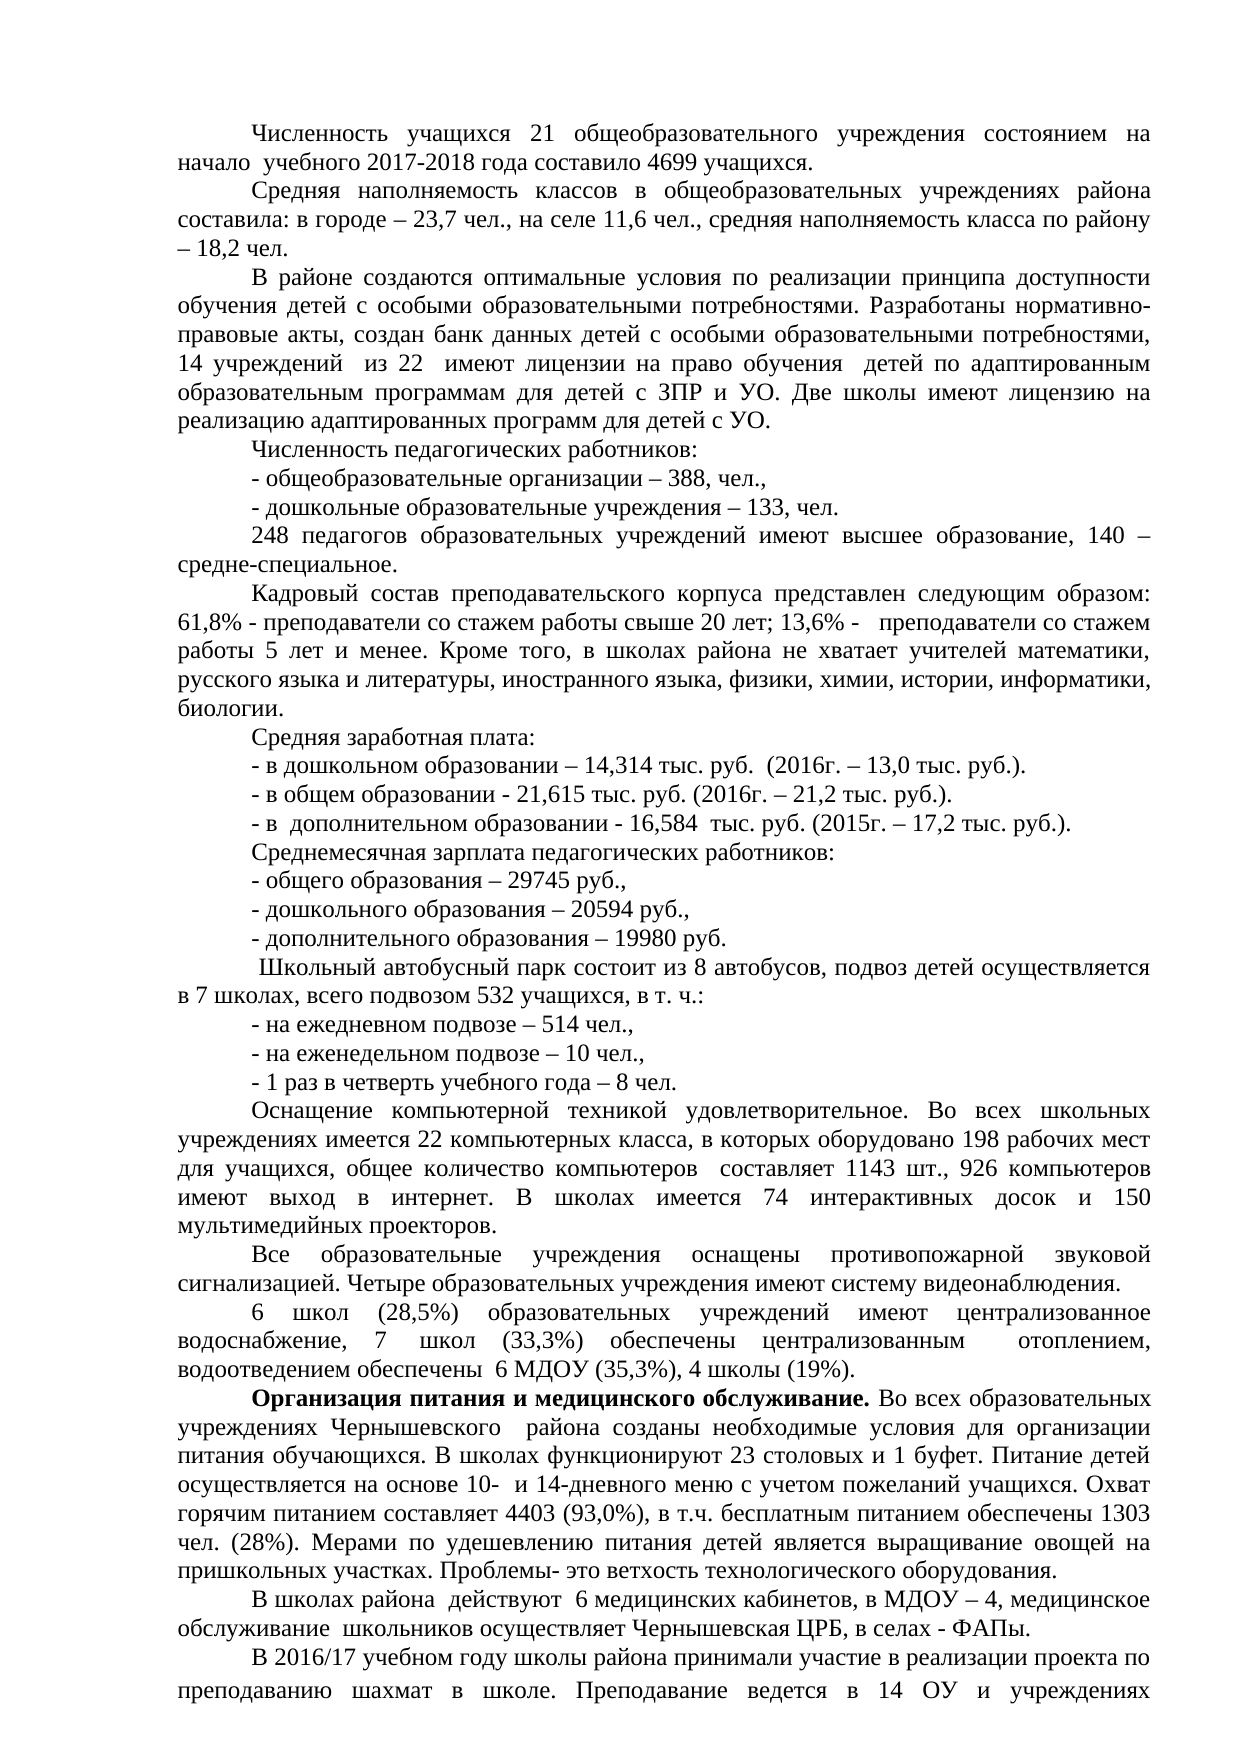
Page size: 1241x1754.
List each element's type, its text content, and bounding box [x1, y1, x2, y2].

text - дошкольные образовательные учреждения – 133, чел. [177, 492, 1152, 521]
text - в дошкольном образовании – 14,314 тыс. руб. (2016г. – 13,0 тыс. руб.). [177, 751, 1152, 779]
text - в общем образовании - 21,615 тыс. руб. (2016г. – 21,2 тыс. руб.). [177, 779, 1152, 808]
text - дошкольного образования – 20594 руб., [177, 894, 1152, 923]
text Среднемесячная зарплата педагогических работников: [177, 837, 1152, 866]
text В районе создаются оптимальные условия по реализации принципа доступности обучения детей с особыми образовательными потребностями. Разработаны нормативно-правовые акты, создан банк данных детей с особыми образовательными потребностями, 14 учреждений из 22 имеют лицензии на право обучения детей по адаптированным образовательным программам для детей с ЗПР и УО. Две школы имеют лицензию на реализацию адаптированных программ для детей с УО. [177, 262, 1152, 434]
text Все образовательные учреждения оснащены противопожарной звуковой сигнализацией. Четыре образовательных учреждения имеют систему видеонаблюдения. [177, 1239, 1152, 1297]
text - общеобразовательные организации – 388, чел., [177, 463, 1152, 492]
text Оснащение компьютерной техникой удовлетворительное. Во всех школьных учреждениях имеется 22 компьютерных класса, в которых оборудовано 198 рабочих мест для учащихся, общее количество компьютеров составляет 1143 шт., 926 компьютеров имеют выход в интернет. В школах имеется 74 интерактивных досок и 150 мультимедийных проекторов. [177, 1096, 1152, 1239]
text В школах района действуют 6 медицинских кабинетов, в МДОУ – 4, медицинское обслуживание школьников осуществляет Чернышевская ЦРБ, в селах - ФАПы. [177, 1584, 1152, 1642]
text - дополнительного образования – 19980 руб. [177, 923, 1152, 952]
text - на ежедневном подвозе – 514 чел., [177, 1009, 1152, 1038]
text - общего образования – 29745 руб., [177, 866, 1152, 894]
text - 1 раз в четверть учебного года – 8 чел. [177, 1067, 1152, 1096]
text - на еженедельном подвозе – 10 чел., [177, 1038, 1152, 1067]
text Средняя наполняемость классов в общеобразовательных учреждениях района составила: в городе – 23,7 чел., на селе 11,6 чел., средняя наполняемость класса по району – 18,2 чел. [177, 176, 1152, 262]
text - в дополнительном образовании - 16,584 тыс. руб. (2015г. – 17,2 тыс. руб.). [177, 808, 1152, 837]
text 6 школ (28,5%) образовательных учреждений имеют централизованное водоснабжение, 7 школ (33,3%) обеспечены централизованным отоплением, водоотведением обеспечены 6 МДОУ (35,3%), 4 школы (19%). [177, 1297, 1152, 1383]
text Кадровый состав преподавательского корпуса представлен следующим образом: 61,8% - преподаватели со стажем работы свыше 20 лет; 13,6% - преподаватели со стажем работы 5 лет и менее. Кроме того, в школах района не хватает учителей математики, русского языка и литературы, иностранного языка, физики, химии, истории, информатики, биологии. [177, 578, 1152, 722]
text Организация питания и медицинского обслуживание. Во всех образовательных учреждениях Чернышевского района созданы необходимые условия для организации питания обучающихся. В школах функционируют 23 столовых и 1 буфет. Питание детей осуществляется на основе 10- и 14-дневного меню с учетом пожеланий учащихся. Охват горячим питанием составляет 4403 (93,0%), в т.ч. бесплатным питанием обеспечены 1303 чел. (28%). Мерами по удешевлению питания детей является выращивание овощей на пришкольных участках. Проблемы- это ветхость технологического оборудования. [177, 1383, 1152, 1584]
text Средняя заработная плата: [177, 722, 1152, 751]
text Школьный автобусный парк состоит из 8 автобусов, подвоз детей осуществляется в 7 школах, всего подвозом 532 учащихся, в т. ч.: [177, 952, 1152, 1009]
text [177, 1642, 1152, 1704]
text Численность учащихся 21 общеобразовательного учреждения состоянием на начало учебного 2017-2018 года составило 4699 учащихся. [177, 118, 1152, 176]
text Численность педагогических работников: [177, 434, 1152, 463]
text 248 педагогов образовательных учреждений имеют высшее образование, 140 – средне-специальное. [177, 521, 1152, 578]
